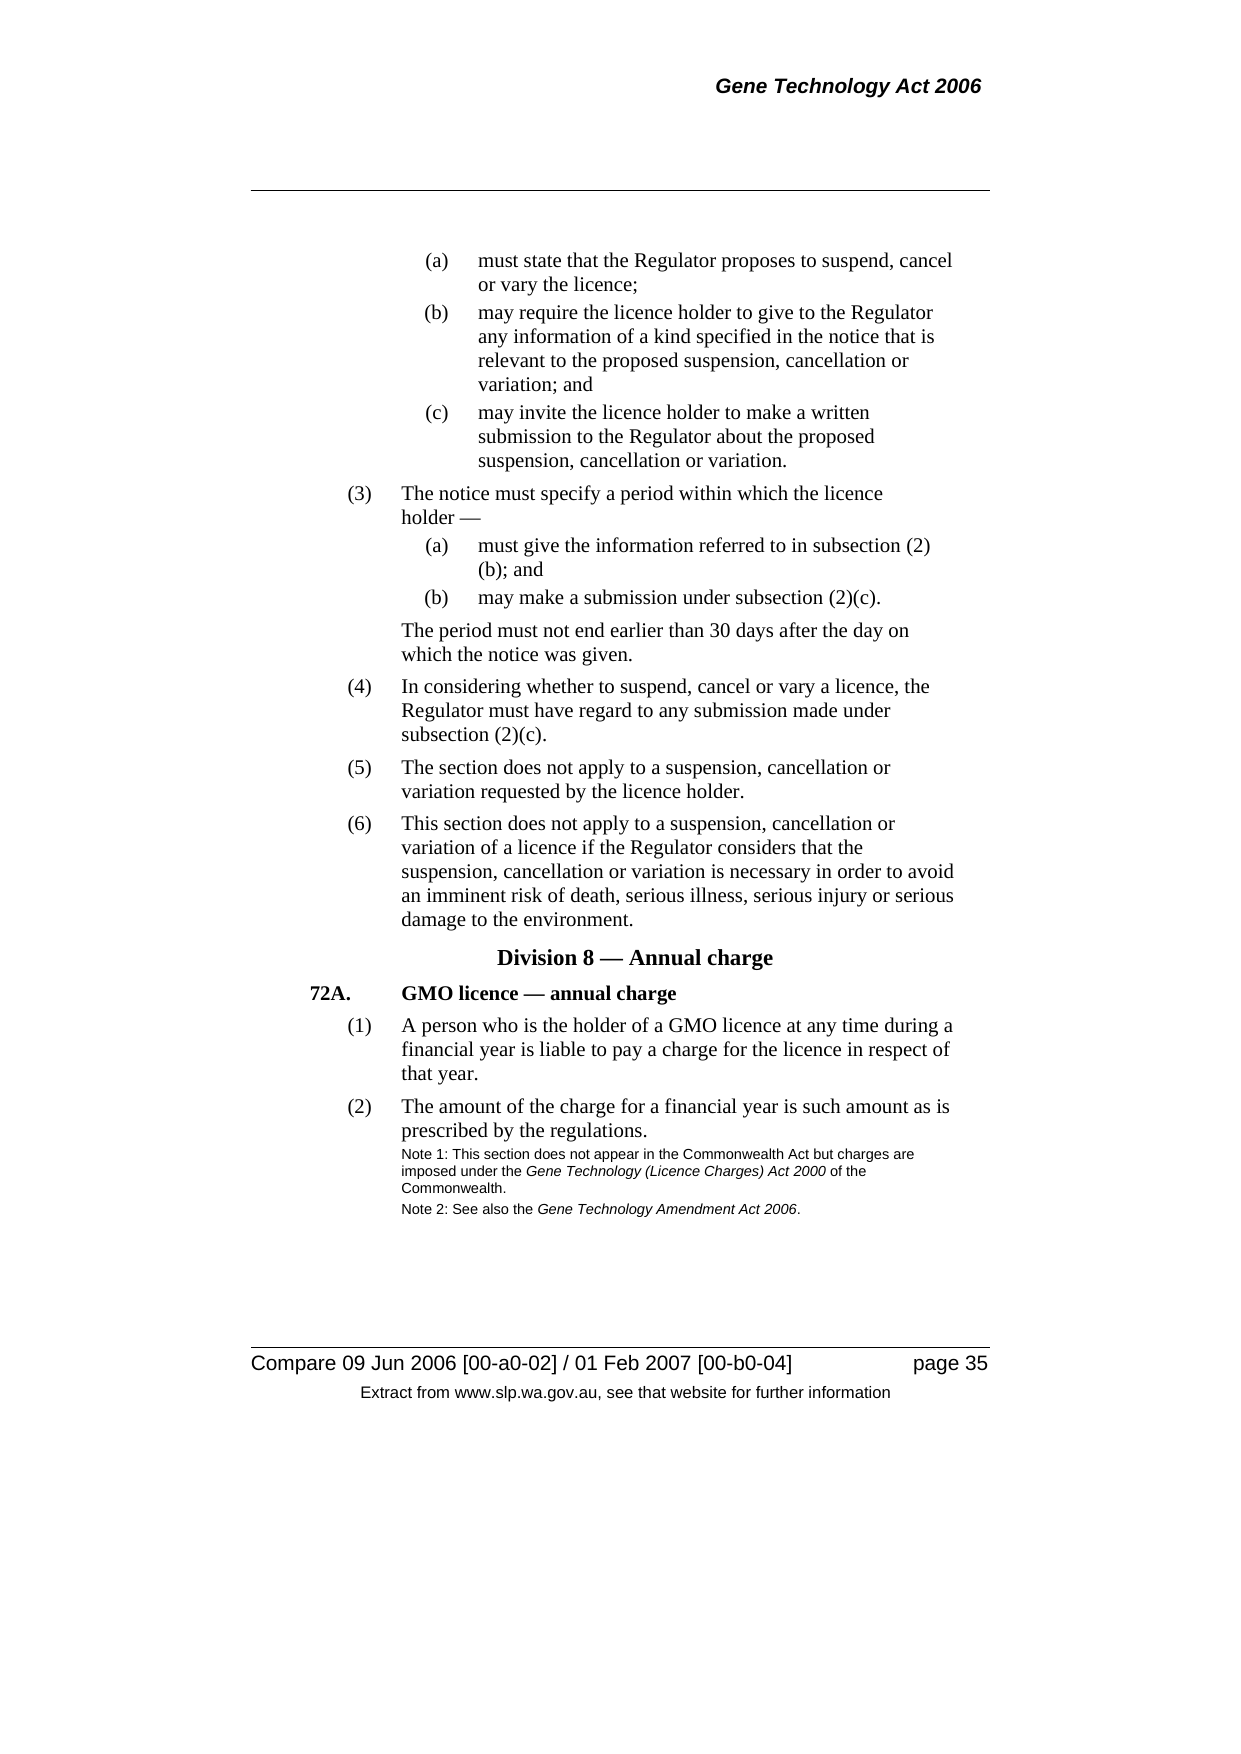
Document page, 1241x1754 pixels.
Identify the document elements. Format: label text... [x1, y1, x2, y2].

text (5) The section does not apply to a suspension, cancellation or variation requested by the licence holder. [312, 755, 960, 803]
text Note 1: This section does not appear in the Commonwealth Act but charges are imposed under the Gene Technology (Licence Charges) Act 2000 of the Commonwealth. [309, 1146, 960, 1196]
text (b) may require the licence holder to give to the Regulator any information of a kind specified in the notice that is relevant to the proposed suspension, cancellation or variation; and [389, 300, 960, 396]
text The period must not end earlier than 30 days after the day on which the notice was given. [312, 618, 960, 666]
text (6) This section does not apply to a suspension, cancellation or variation of a licence if the Regulator considers that the suspension, cancellation or variation is necessary in order to avoid an imminent risk of death, serious illness, serious injury or serious damage to the environment. [312, 811, 960, 931]
text (c) may invite the licence holder to make a written submission to the Regulator about the proposed suspension, cancellation or variation. [389, 400, 960, 472]
text (a) must give the information referred to in subsection (2)(b); and [389, 533, 960, 581]
text (2) The amount of the charge for a financial year is such amount as is prescribed by the regulations. [312, 1094, 960, 1142]
text (b) may make a submission under subsection (2)(c). [389, 585, 960, 609]
text (1) A person who is the holder of a GMO licence at any time during a financial year is liable to pay a charge for the licence in respect of that year. [312, 1013, 960, 1085]
text (a) must state that the Regulator proposes to suspend, cancel or vary the licence; [389, 247, 960, 296]
text (3) The notice must specify a period within which the licence holder — [312, 481, 960, 529]
subtitle Division 8 — Annual charge [309, 944, 960, 970]
subtitle 72A. GMO licence — annual charge [309, 981, 960, 1005]
text Note 2: See also the Gene Technology Amendment Act 2006. [309, 1200, 960, 1217]
text (4) In considering whether to suspend, cancel or vary a licence, the Regulator must have regard to any submission made under subsection (2)(c). [312, 674, 960, 746]
